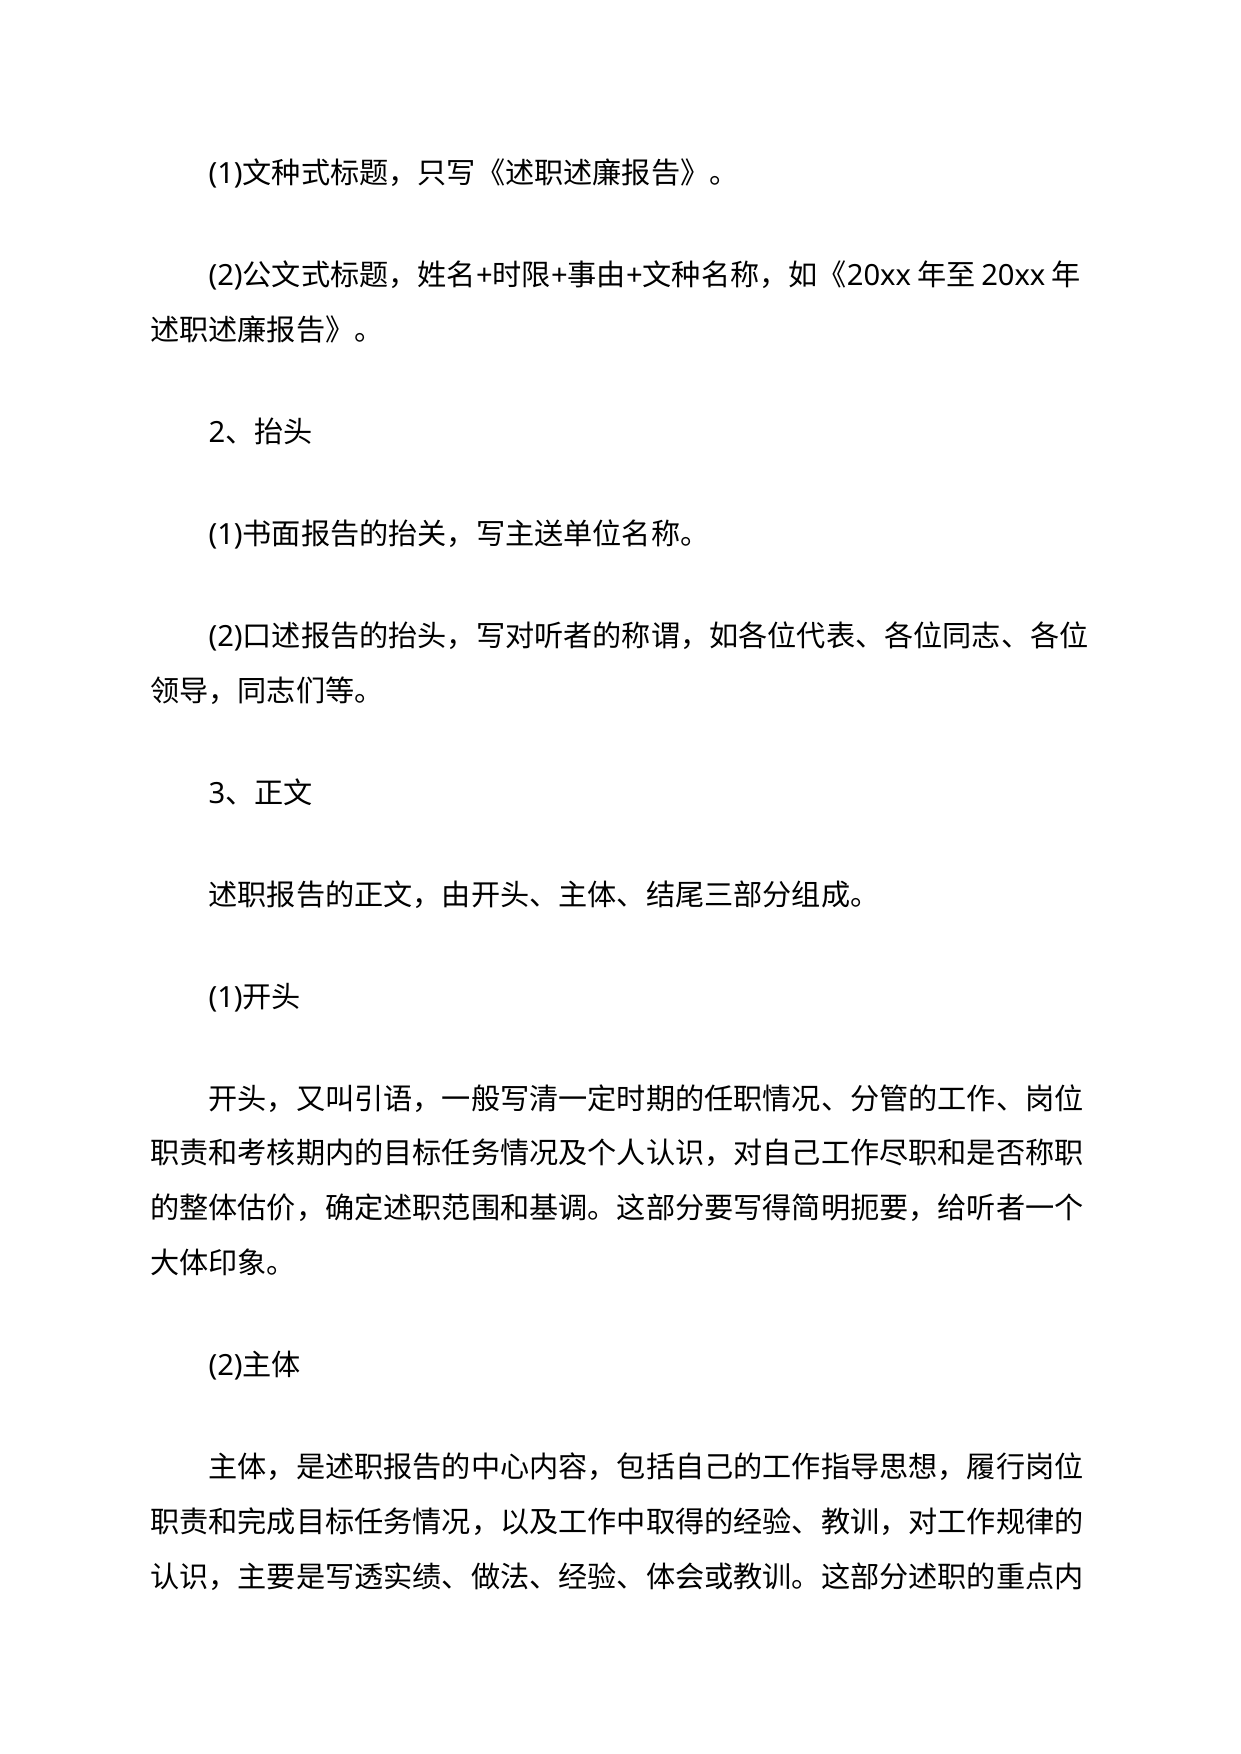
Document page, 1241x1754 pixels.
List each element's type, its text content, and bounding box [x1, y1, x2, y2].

text 3、正文 [150, 769, 1090, 812]
text (2)主体 [150, 1342, 1090, 1384]
text (1)文种式标题，只写《述职述廉报告》。 [150, 150, 1090, 192]
text (1)书面报告的抬关，写主送单位名称。 [150, 511, 1090, 553]
text 述职报告的正文，由开头、主体、结尾三部分组成。 [150, 871, 1090, 914]
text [150, 1444, 1090, 1596]
text 开头，又叫引语，一般写清一定时期的任职情况、分管的工作、岗位职责和考核期内的目标任务情况及个人认识，对自己工作尽职和是否称职的整体估价，确定述职范围和基调。这部分要写得简明扼要，给听者一个大体印象。 [150, 1075, 1090, 1282]
text 2、抬头 [150, 409, 1090, 451]
text (2)口述报告的抬头，写对听者的称谓，如各位代表、各位同志、各位领导，同志们等。 [150, 613, 1090, 710]
text (2)公文式标题，姓名+时限+事由+文种名称，如《20xx年至20xx年述职述廉报告》。 [150, 252, 1090, 349]
text (1)开头 [150, 973, 1090, 1016]
